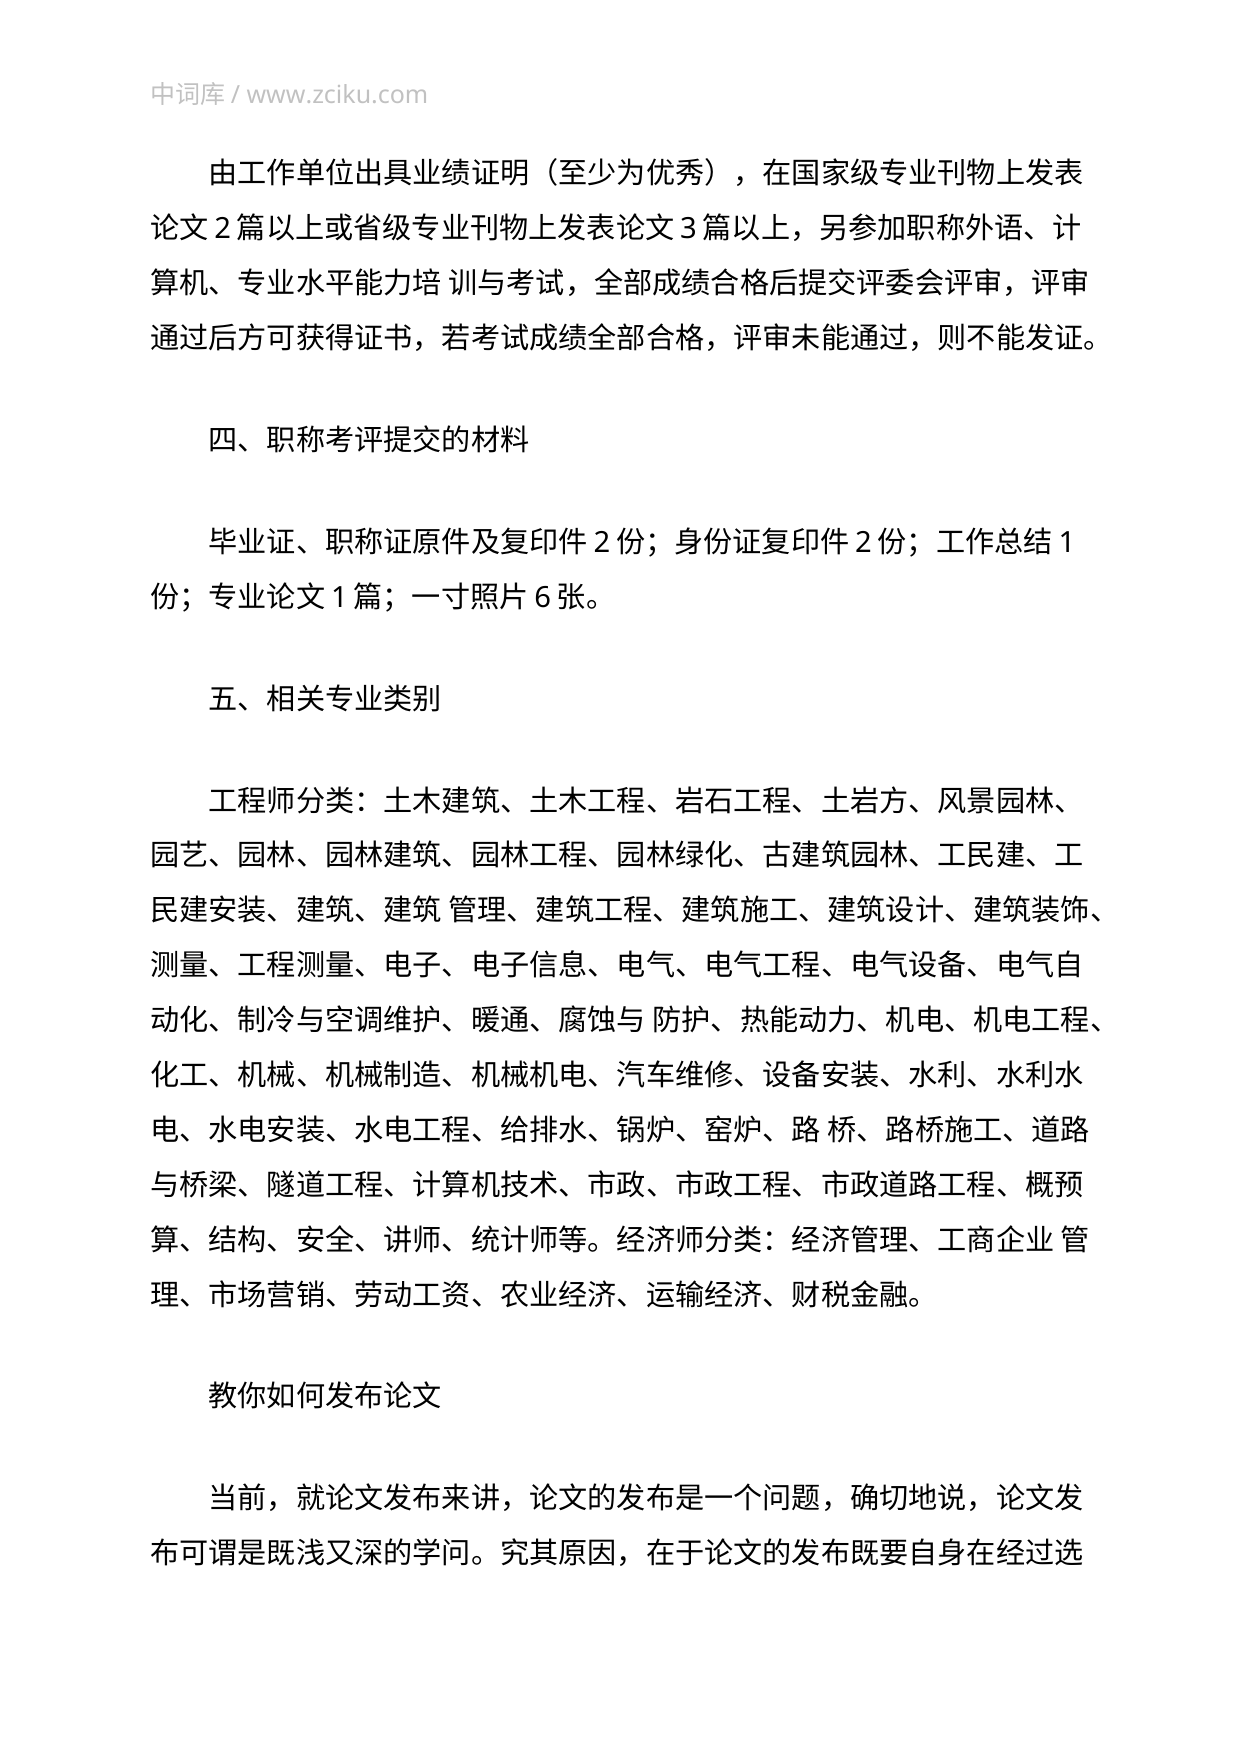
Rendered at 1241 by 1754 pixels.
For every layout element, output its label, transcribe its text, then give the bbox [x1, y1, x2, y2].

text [150, 1475, 1090, 1572]
text 毕业证、职称证原件及复印件2份；身份证复印件2份；工作总结1份；专业论文1篇；一寸照片6张。 [150, 518, 1090, 616]
text 四、职称考评提交的材料 [150, 417, 1090, 459]
text 由工作单位出具业绩证明（至少为优秀），在国家级专业刊物上发表论文2篇以上或省级专业刊物上发表论文3篇以上，另参加职称外语、计算机、专业水平能力培 训与考试，全部成绩合格后提交评委会评审，评审通过后方可获得证书，若考试成绩全部合格，评审未能通过，则不能发证。 [150, 150, 1090, 357]
text 工程师分类：土木建筑、土木工程、岩石工程、土岩方、风景园林、园艺、园林、园林建筑、园林工程、园林绿化、古建筑园林、工民建、工民建安装、建筑、建筑 管理、建筑工程、建筑施工、建筑设计、建筑装饰、测量、工程测量、电子、电子信息、电气、电气工程、电气设备、电气自动化、制冷与空调维护、暖通、腐蚀与 防护、热能动力、机电、机电工程、化工、机械、机械制造、机械机电、汽车维修、设备安装、水利、水利水电、水电安装、水电工程、给排水、锅炉、窑炉、路 桥、路桥施工、道路与桥梁、隧道工程、计算机技术、市政、市政工程、市政道路工程、概预算、结构、安全、讲师、统计师等。经济师分类：经济管理、工商企业 管理、市场营销、劳动工资、农业经济、运输经济、财税金融。 [150, 777, 1090, 1313]
text 教你如何发布论文 [150, 1373, 1090, 1415]
text 五、相关专业类别 [150, 675, 1090, 718]
